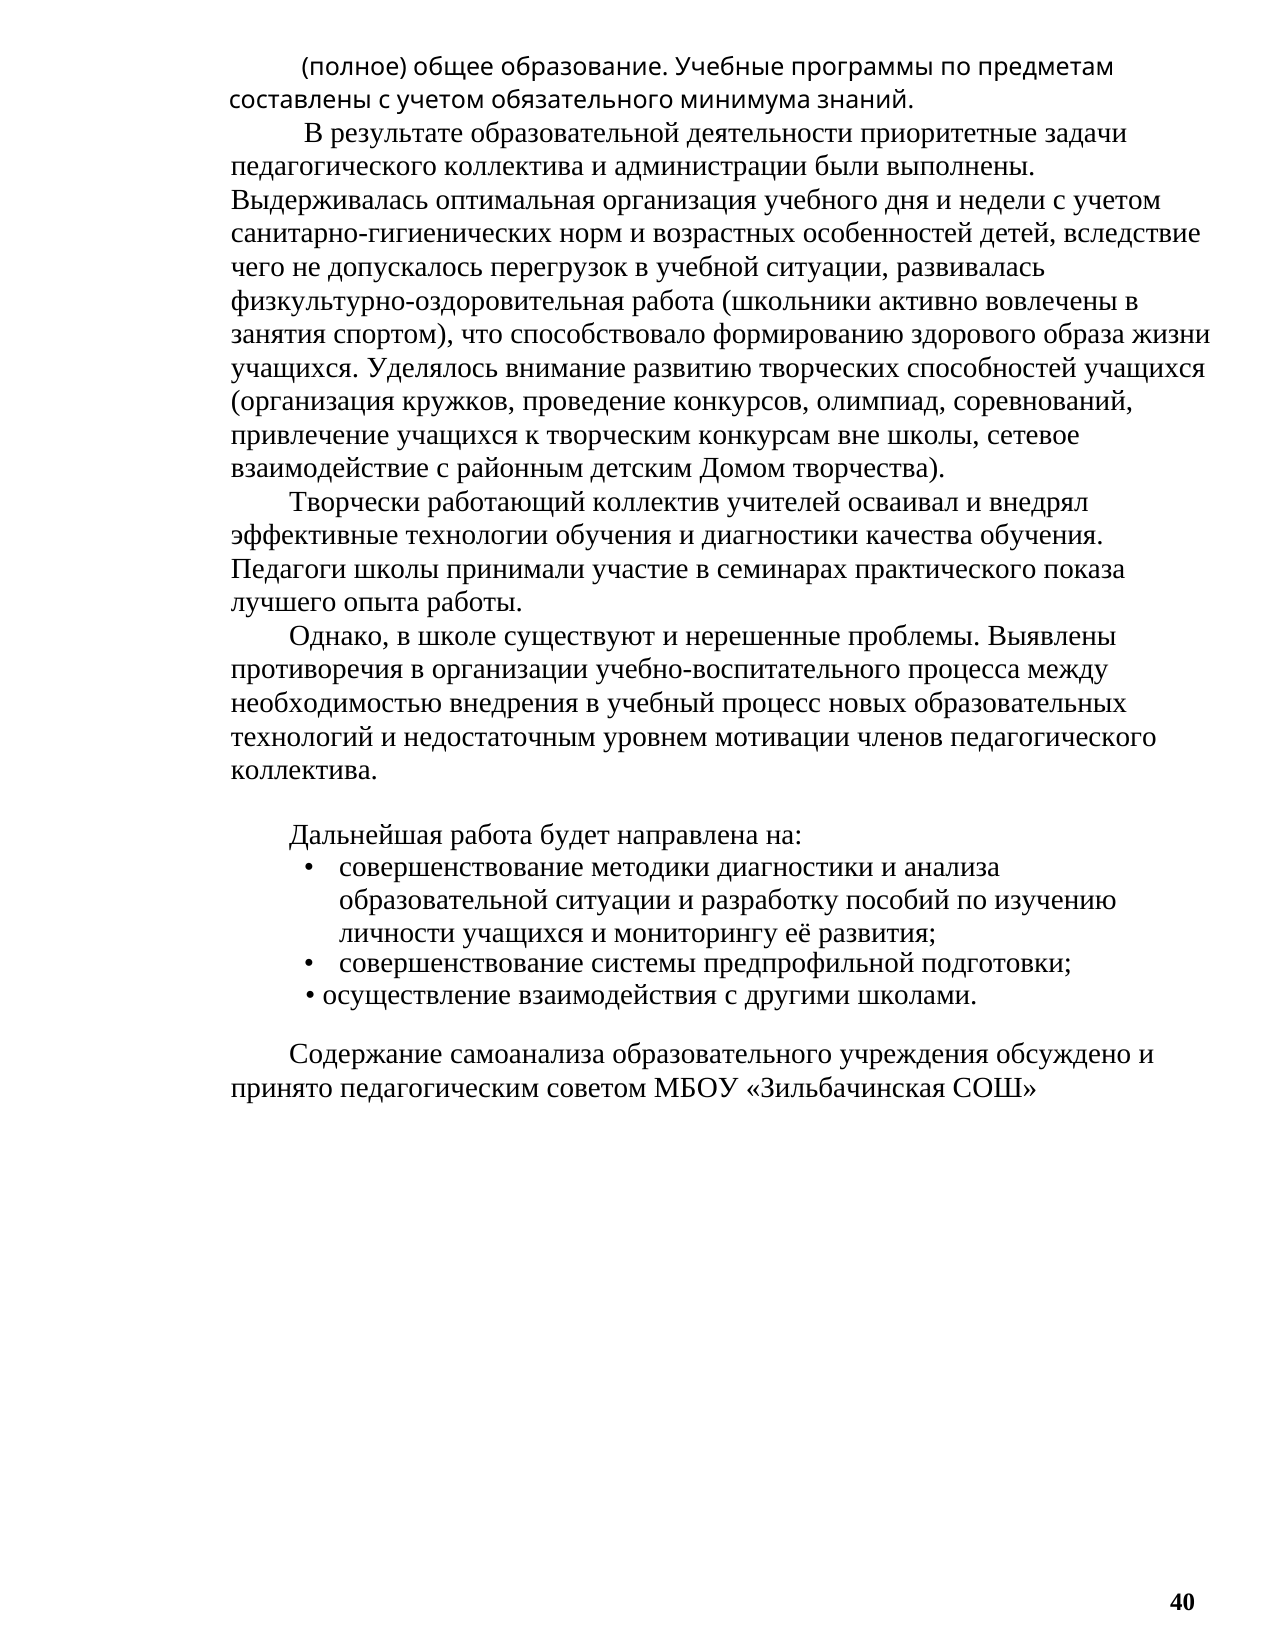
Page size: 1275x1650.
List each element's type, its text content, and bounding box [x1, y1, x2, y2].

text Содержание самоанализа образовательного учреждения обсуждено и принято педагогическим советом МБОУ «Зильбачинская СОШ» [231, 1037, 1213, 1104]
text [228, 49, 1213, 115]
text Творчески работающий коллектив учителей осваивал и внедрял эффективные технологии обучения и диагностики качества обучения. Педагоги школы принимали участие в семинарах практического показа лучшего опыта работы. [231, 484, 1213, 618]
list совершенствование системы предпрофильной подготовки; [303, 949, 1213, 978]
text • осуществление взаимодействия с другими школами. [305, 981, 1213, 1010]
list совершенствование методики диагностики и анализа образовательной ситуации и разработку пособий по изучению личности учащихся и мониторингу её развития; [303, 850, 1213, 949]
text В результате образовательной деятельности приоритетные задачи педагогического коллектива и администрации были выполнены. Выдерживалась оптимальная организация учебного дня и недели с учетом санитарно-гигиенических норм и возрастных особенностей детей, вследствие чего не допускалось перегрузок в учебной ситуации, развивалась физкультурно-оздоровительная работа (школьники активно вовлечены в занятия спортом), что способствовало формированию здорового образа жизни учащихся. Уделялось внимание развитию творческих способностей учащихся (организация кружков, проведение конкурсов, олимпиад, соревнований, привлечение учащихся к творческим конкурсам вне школы, сетевое взаимодействие с районным детским Домом творчества). [231, 115, 1213, 484]
text Однако, в школе существуют и нерешенные проблемы. Выявлены противоречия в организации учебно-воспитательного процесса между необходимостью внедрения в учебный процесс новых образовательных технологий и недостаточным уровнем мотивации членов педагогического коллектива. [231, 618, 1213, 786]
text Дальнейшая работа будет направлена на: [231, 821, 1213, 850]
